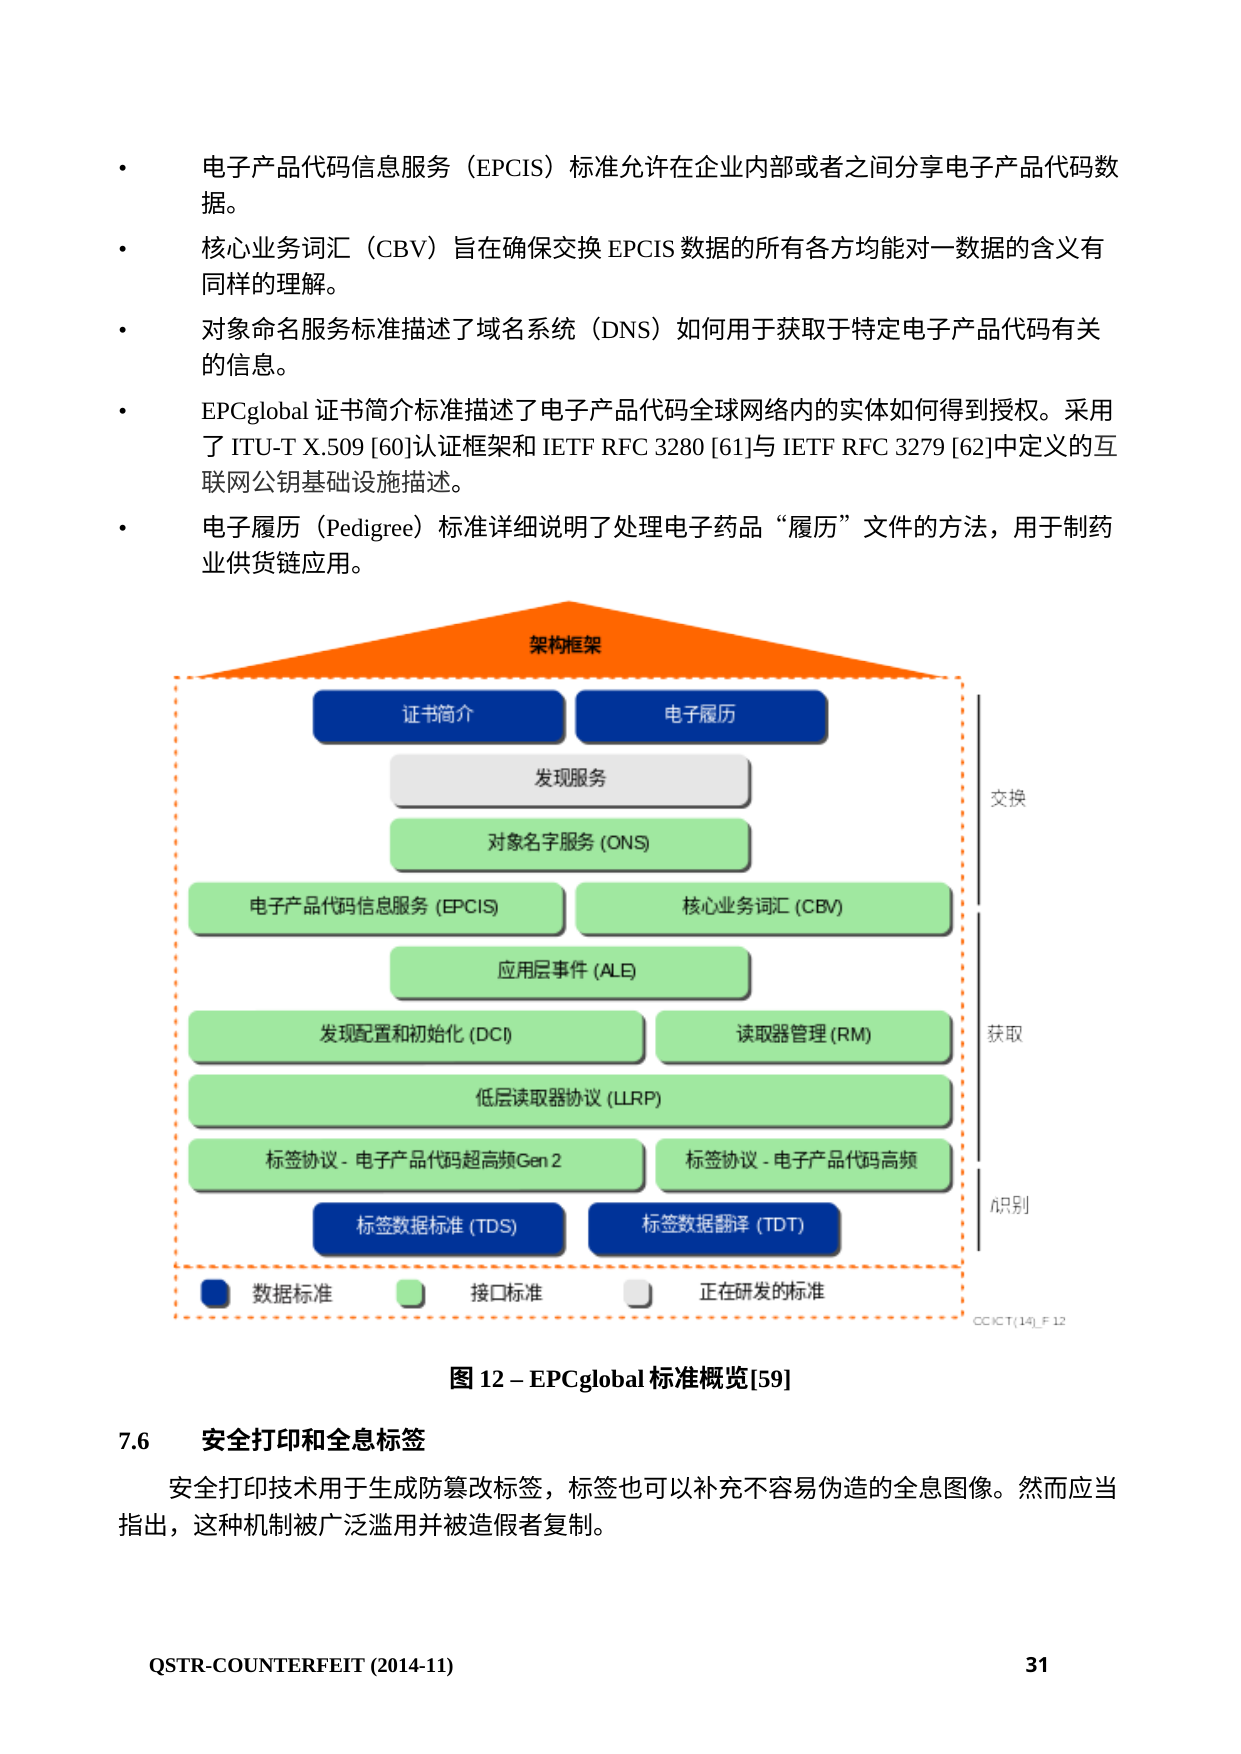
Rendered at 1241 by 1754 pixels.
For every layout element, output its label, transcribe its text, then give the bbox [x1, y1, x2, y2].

text • 核心业务词汇（CBV）旨在确保交换EPCIS数据的所有各方均能对一数据的含义有同样的理解。 [118, 228, 1122, 301]
text • 电子履历（Pedigree）标准详细说明了处理电子药品“履历”文件的方法，用于制药业供货链应用。 [118, 507, 1122, 580]
subtitle 7.6 安全打印和全息标签 [118, 1420, 1122, 1456]
text 安全打印技术用于生成防篡改标签，标签也可以补充不容易伪造的全息图像。然而应当指出，这种机制被广泛滥用并被造假者复制。 [118, 1469, 1122, 1541]
text • 对象命名服务标准描述了域名系统（DNS）如何用于获取于特定电子产品代码有关的信息。 [118, 309, 1122, 382]
text • EPCglobal证书简介标准描述了电子产品代码全球网络内的实体如何得到授权。采用了ITU-T X.509 [60]认证框架和IETF RFC 3280 [61]与IETF RFC 3279 [62]中定义的互联网公钥基础设施描述。 [118, 390, 1122, 499]
title 图12 – EPCglobal标准概览[59] [118, 1359, 1122, 1395]
text • 电子产品代码信息服务（EPCIS）标准允许在企业内部或者之间分享电子产品代码数据。 [118, 148, 1122, 220]
